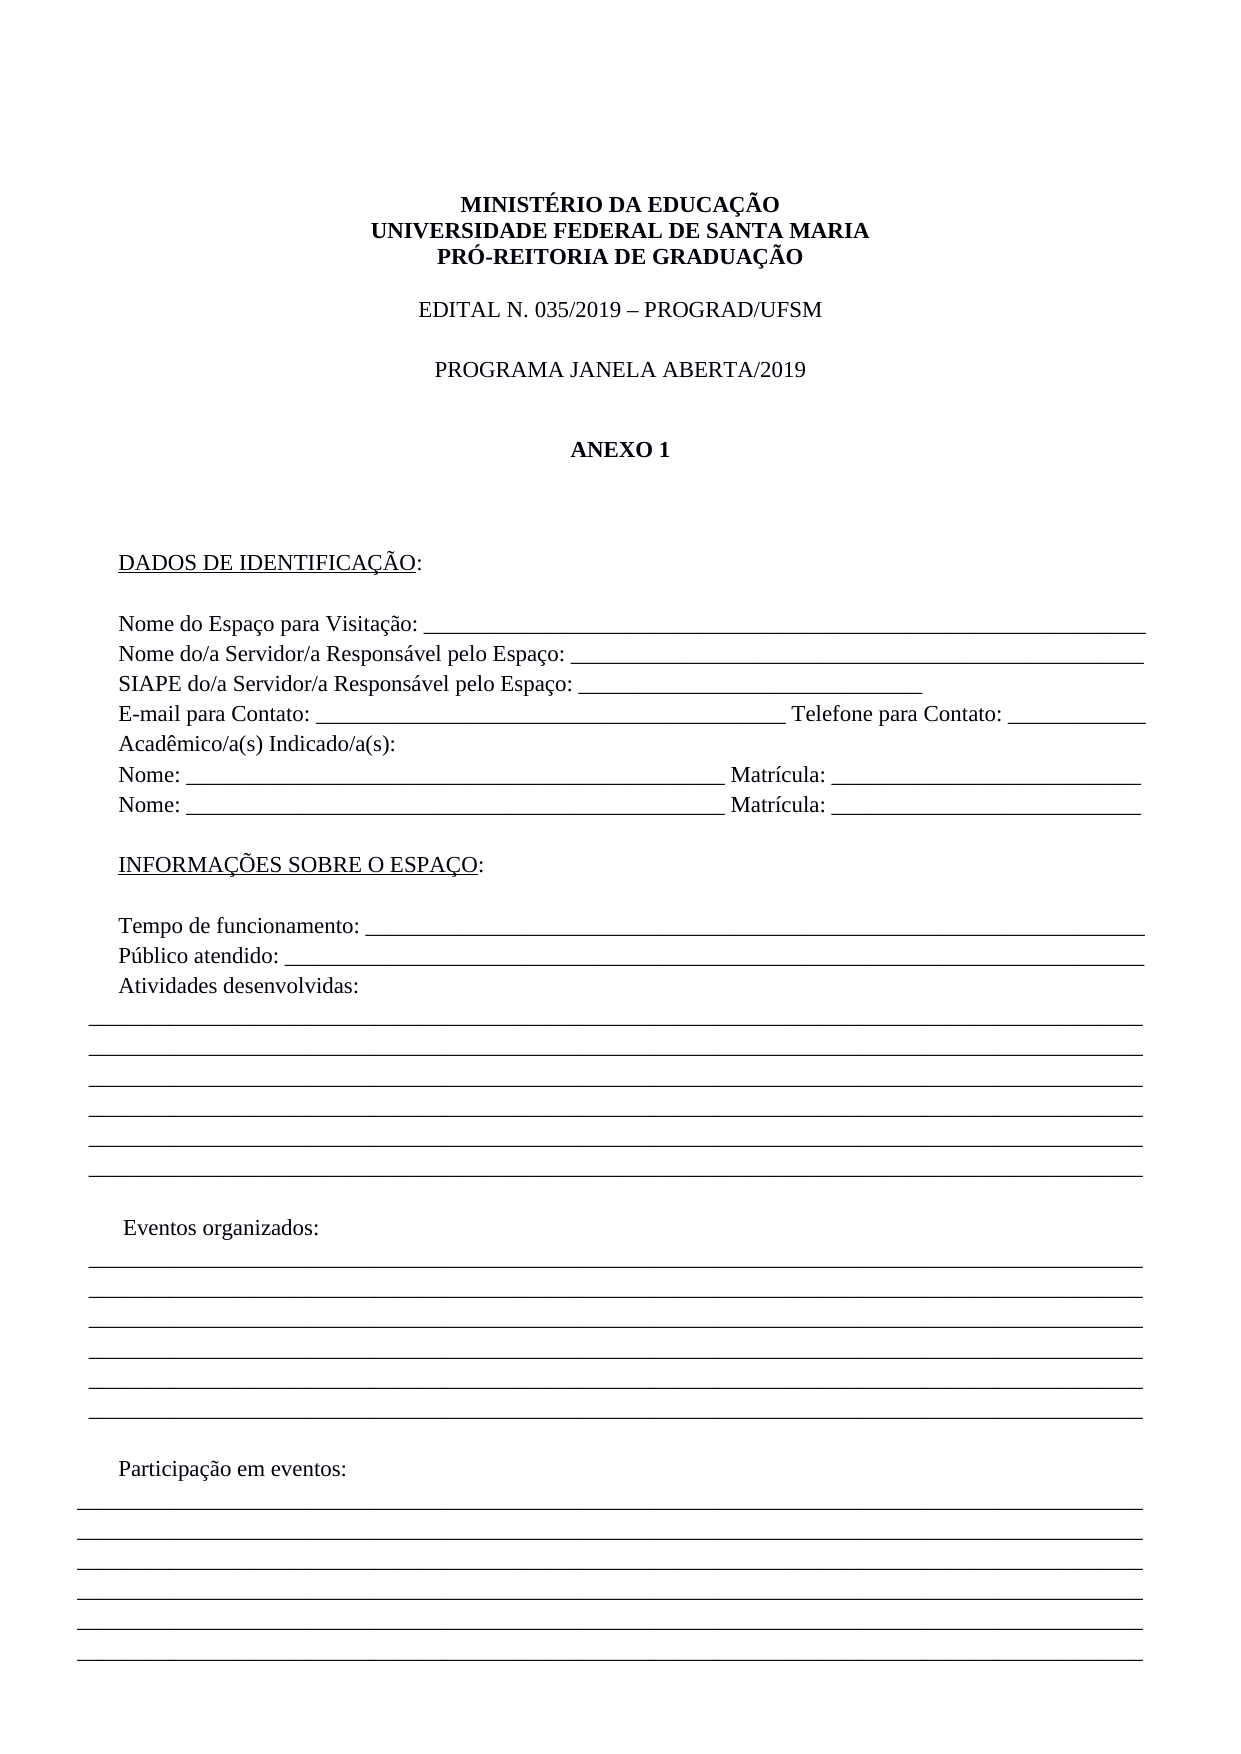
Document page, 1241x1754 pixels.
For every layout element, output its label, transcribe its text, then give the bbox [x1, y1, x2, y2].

text MINISTÉRIO DA EDUCAÇÃO [77, 191, 1163, 217]
text ____________________________________________________________________________________________ [88, 1153, 1152, 1180]
text Nome: _______________________________________________ Matrícula: ___________________________ [88, 761, 1152, 787]
text UNIVERSIDADE FEDERAL DE SANTA MARIA [77, 217, 1163, 243]
text Nome do Espaço para Visitação: _______________________________________________________________ [88, 610, 1152, 636]
text PROGRAMA JANELA ABERTA/2019 [396, 356, 844, 382]
text Atividades desenvolvidas: [88, 972, 1152, 998]
text Eventos organizados: [88, 1214, 1152, 1240]
text Nome: _______________________________________________ Matrícula: ___________________________ [88, 791, 1152, 817]
text Público atendido: ___________________________________________________________________________ [88, 942, 1152, 968]
text ANEXO 1 [396, 436, 844, 462]
text INFORMAÇÕES SOBRE O ESPAÇO: [88, 851, 1152, 878]
text Nome do/a Servidor/a Responsável pelo Espaço: __________________________________________________ [88, 640, 1152, 666]
text EDITAL N. 035/2019 – PROGRAD/UFSM [77, 296, 1163, 322]
text Acadêmico/a(s) Indicado/a(s): [88, 731, 1152, 757]
text SIAPE do/a Servidor/a Responsável pelo Espaço: ______________________________ [88, 670, 1152, 696]
text ______________________________________________________________________________________________________________________________________________________________________________________________________________________________________________________________________________________________________________________________________________________________________________________________________________________________________________________________________________________________________________________________________________________________________________ [77, 1486, 1152, 1663]
text PRÓ-REITORIA DE GRADUAÇÃO [77, 243, 1163, 270]
text ________________________________________________________________________________________________________________________________________________________________________________________________________________________________________________________________________________________________________________________________________________________________________________________________________________________________________________________________________________________________________________________________________________________________________ [88, 1244, 1152, 1421]
text DADOS DE IDENTIFICAÇÃO: [88, 549, 1152, 576]
text E-mail para Contato: _________________________________________ Telefone para Contato: ____________ [88, 700, 1152, 727]
text Tempo de funcionamento: ____________________________________________________________________ [88, 912, 1152, 938]
text Participação em eventos: [88, 1456, 1152, 1482]
text ____________________________________________________________________________________________________________________________________________________________________________________________________________________________________________________________________________________________________________________________________________________________________________________________________________________________________________________________________________ [88, 1002, 1152, 1149]
